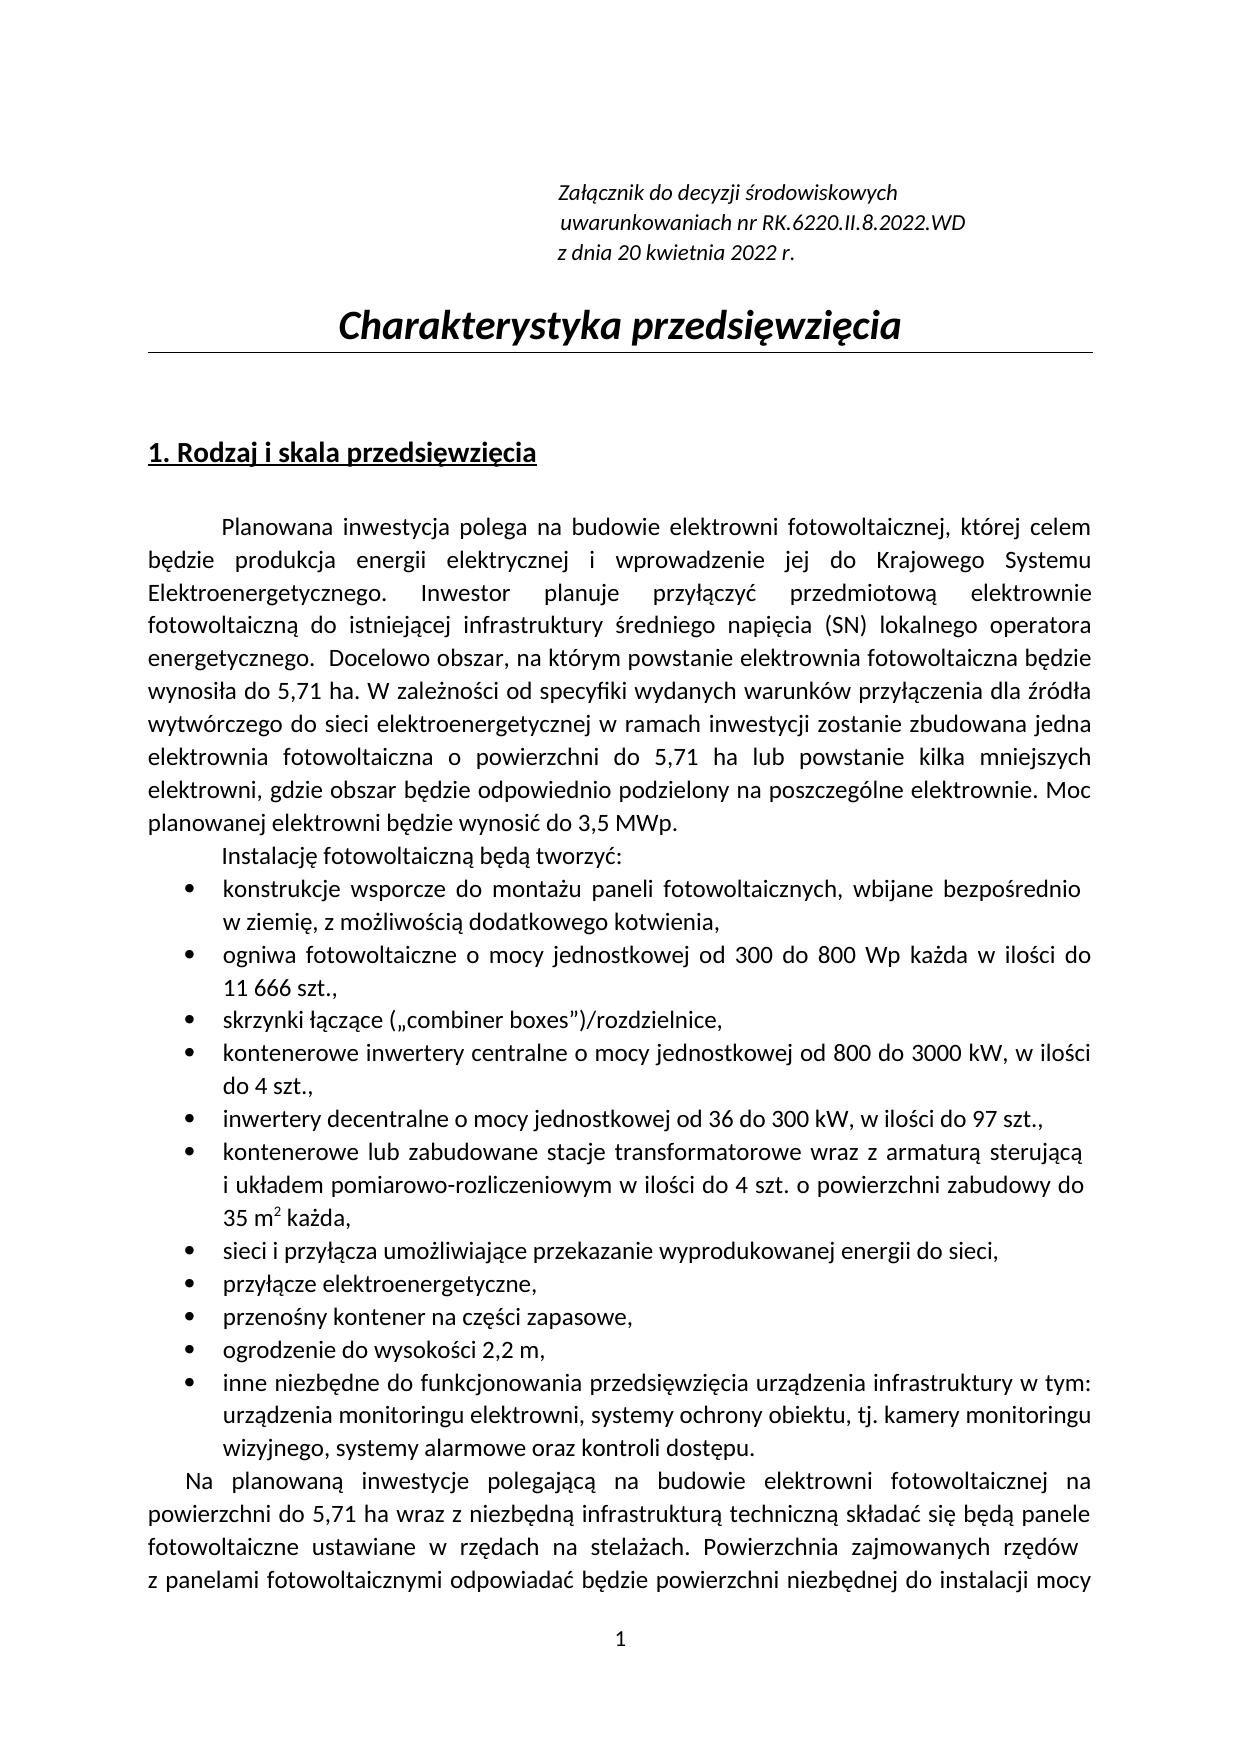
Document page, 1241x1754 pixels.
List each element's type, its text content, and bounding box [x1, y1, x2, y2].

list kontenerowe lub zabudowane stacje transformatorowe wraz z armaturą sterującą i układem pomiarowo-rozliczeniowym w ilości do 4 szt. o powierzchni zabudowy do 35 m2 każda, [185, 1136, 1093, 1233]
list sieci i przyłącza umożliwiające przekazanie wyprodukowanej energii do sieci, [185, 1235, 1093, 1266]
list skrzynki łączące („combiner boxes”)/rozdzielnice, [185, 1005, 1093, 1035]
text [148, 1466, 1093, 1595]
text Załącznik do decyzji środowiskowych uwarunkowaniach nr RK.6220.II.8.2022.WD [295, 178, 1093, 236]
list ogniwa fotowoltaiczne o mocy jednostkowej od 300 do 800 Wp każda w ilości do 11 666 szt., [185, 939, 1093, 1002]
list kontenerowe inwertery centralne o mocy jednostkowej od 800 do 3000 kW, w ilości do 4 szt., [185, 1038, 1093, 1101]
list inne niezbędne do funkcjonowania przedsięwzięcia urządzenia infrastruktury w tym: urządzenia monitoringu elektrowni, systemy ochrony obiektu, tj. kamery monitoringu wizyjnego, systemy alarmowe oraz kontroli dostępu. [185, 1367, 1093, 1463]
text 1. Rodzaj i skala przedsięwzięcia [148, 434, 1093, 470]
list przenośny kontener na części zapasowe, [185, 1301, 1093, 1331]
list konstrukcje wsporcze do montażu paneli fotowoltaicznych, wbijane bezpośrednio w ziemię, z możliwością dodatkowego kotwienia, [185, 873, 1093, 936]
list ogrodzenie do wysokości 2,2 m, [185, 1334, 1093, 1364]
text Charakterystyka przedsięwzięcia [148, 299, 1093, 352]
text Planowana inwestycja polega na budowie elektrowni fotowoltaicznej, której celem będzie produkcja energii elektrycznej i wprowadzenie jej do Krajowego Systemu Elektroenergetycznego. Inwestor planuje przyłączyć przedmiotową elektrownie fotowoltaiczną do istniejącej infrastruktury średniego napięcia (SN) lokalnego operatora energetycznego. Docelowo obszar, na którym powstanie elektrownia fotowoltaiczna będzie wynosiła do 5,71 ha. W zależności od specyfiki wydanych warunków przyłączenia dla źródła wytwórczego do sieci elektroenergetycznej w ramach inwestycji zostanie zbudowana jedna elektrownia fotowoltaiczna o powierzchni do 5,71 ha lub powstanie kilka mniejszych elektrowni, gdzie obszar będzie odpowiednio podzielony na poszczególne elektrownie. Moc planowanej elektrowni będzie wynosić do 3,5 MWp. [148, 511, 1093, 838]
text z dnia 20 kwietnia 2022 r. [148, 238, 1093, 266]
list inwertery decentralne o mocy jednostkowej od 36 do 300 kW, w ilości do 97 szt., [185, 1103, 1093, 1134]
text Instalację fotowoltaiczną będą tworzyć: [148, 840, 1093, 871]
list przyłącze elektroenergetyczne, [185, 1268, 1093, 1298]
